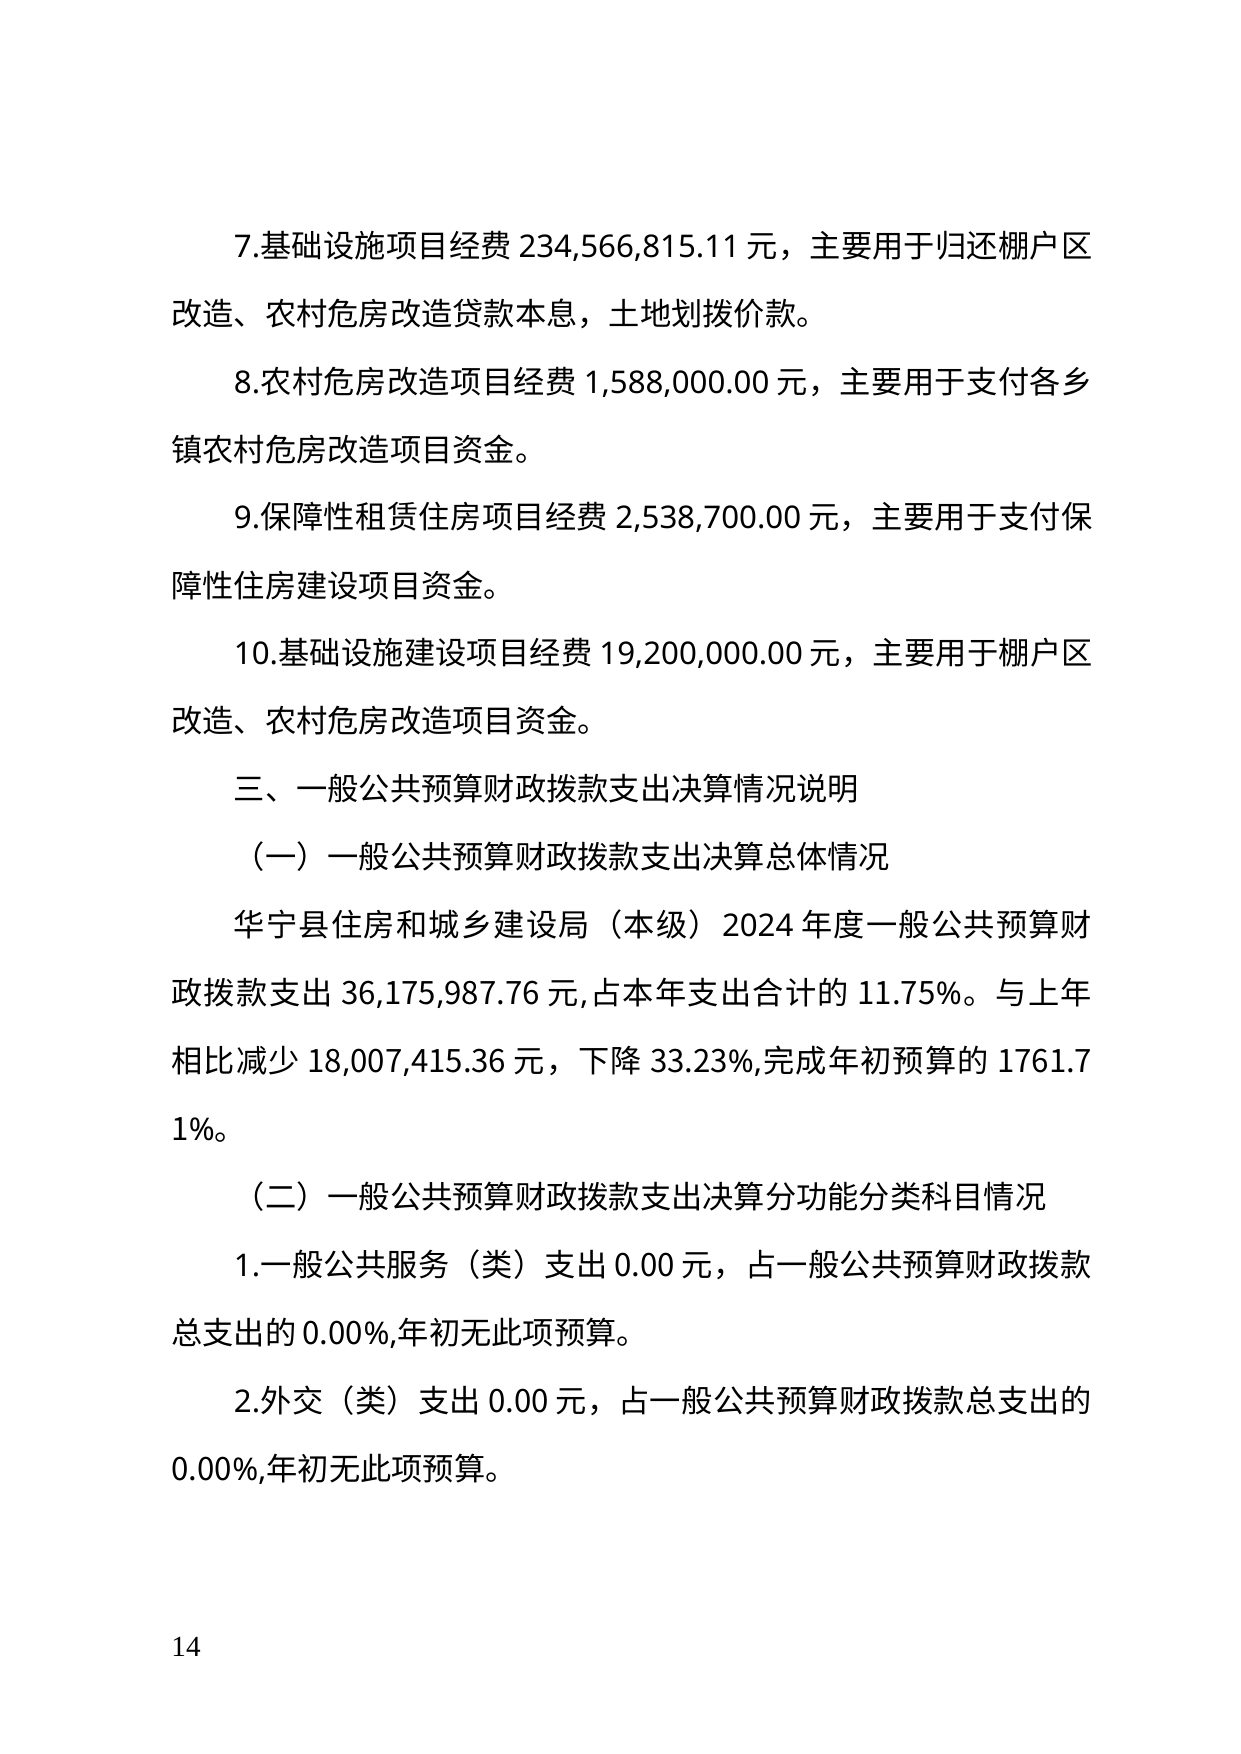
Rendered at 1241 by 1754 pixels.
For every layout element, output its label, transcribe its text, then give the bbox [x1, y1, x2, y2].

text 7.基础设施项目经费234,566,815.11元，主要用于归还棚户区改造、农村危房改造贷款本息，土地划拨价款。 [171, 221, 1092, 334]
text 三、一般公共预算财政拨款支出决算情况说明 [171, 764, 1092, 809]
text （一）一般公共预算财政拨款支出决算总体情况 [171, 832, 1092, 877]
text 9.保障性租赁住房项目经费2,538,700.00元，主要用于支付保障性住房建设项目资金。 [171, 493, 1092, 606]
text 10.基础设施建设项目经费19,200,000.00元，主要用于棚户区改造、农村危房改造项目资金。 [171, 628, 1092, 742]
text 2.外交（类）支出0.00元，占一般公共预算财政拨款总支出的0.00%,年初无此项预算。 [171, 1376, 1092, 1490]
text 8.农村危房改造项目经费1,588,000.00元，主要用于支付各乡镇农村危房改造项目资金。 [171, 357, 1092, 470]
text 1.一般公共服务（类）支出0.00元，占一般公共预算财政拨款总支出的0.00%,年初无此项预算。 [171, 1240, 1092, 1353]
text （二）一般公共预算财政拨款支出决算分功能分类科目情况 [171, 1172, 1092, 1217]
text 华宁县住房和城乡建设局（本级）2024年度一般公共预算财政拨款支出36,175,987.76元,占本年支出合计的11.75%。与上年相比减少18,007,415.36元，下降33.23%,完成年初预算的1761.71%。 [171, 900, 1092, 1149]
